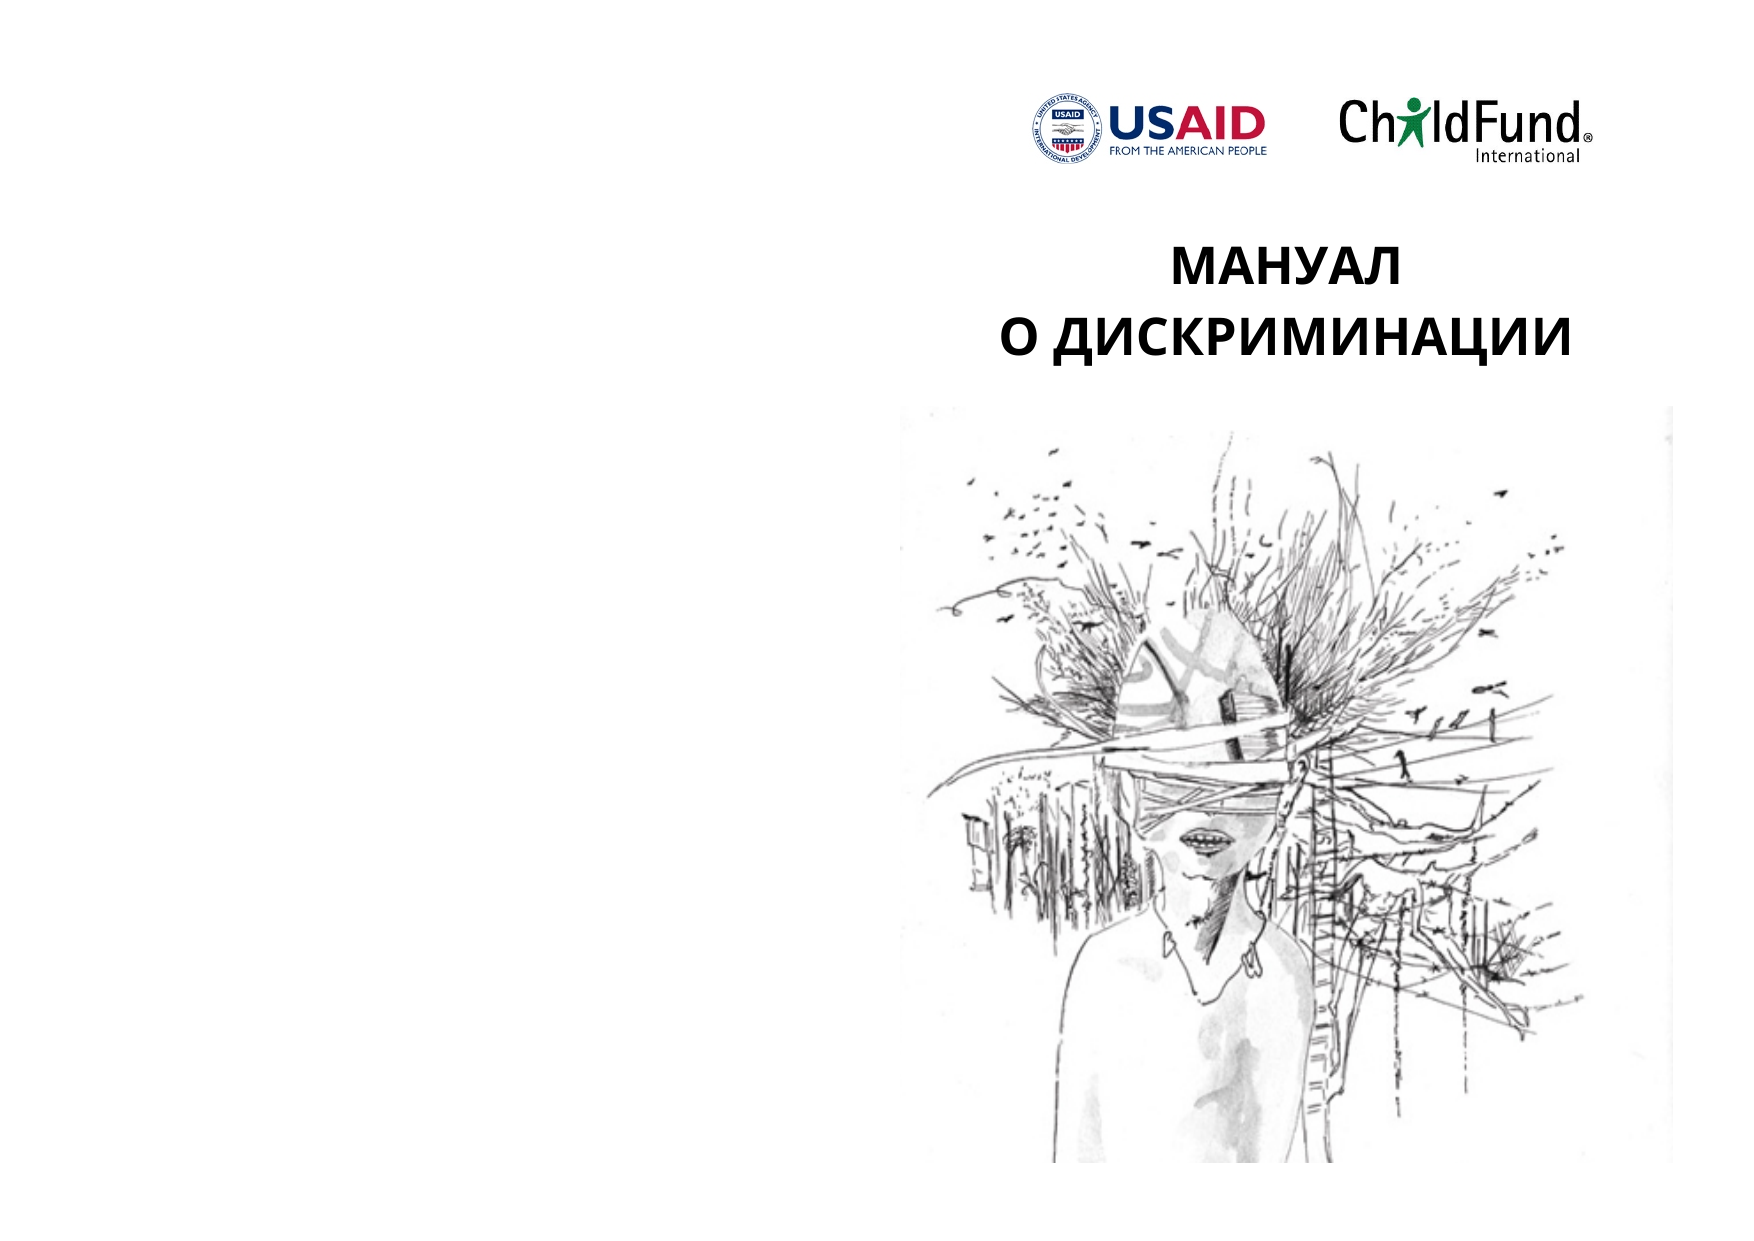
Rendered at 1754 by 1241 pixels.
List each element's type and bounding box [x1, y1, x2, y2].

picture [900, 406, 1673, 1163]
picture [1339, 97, 1594, 164]
picture [1027, 93, 1272, 164]
